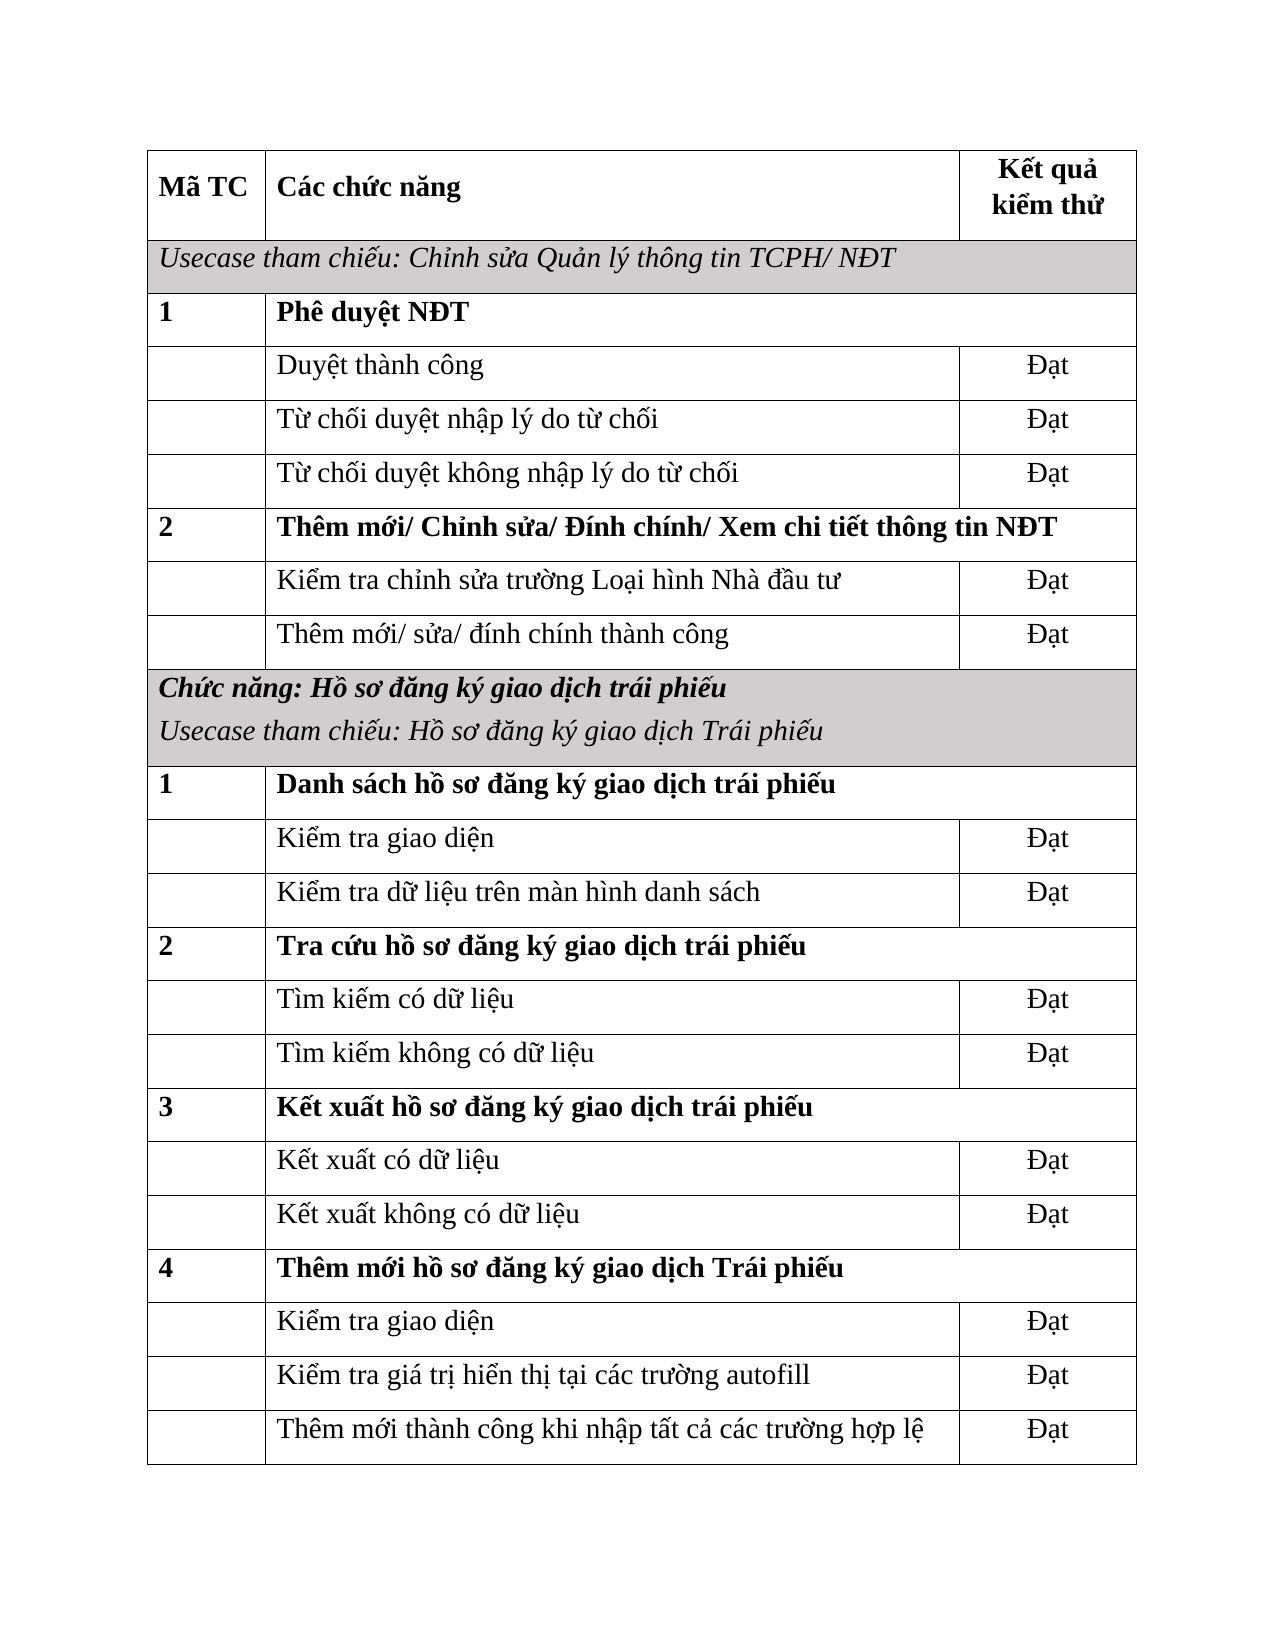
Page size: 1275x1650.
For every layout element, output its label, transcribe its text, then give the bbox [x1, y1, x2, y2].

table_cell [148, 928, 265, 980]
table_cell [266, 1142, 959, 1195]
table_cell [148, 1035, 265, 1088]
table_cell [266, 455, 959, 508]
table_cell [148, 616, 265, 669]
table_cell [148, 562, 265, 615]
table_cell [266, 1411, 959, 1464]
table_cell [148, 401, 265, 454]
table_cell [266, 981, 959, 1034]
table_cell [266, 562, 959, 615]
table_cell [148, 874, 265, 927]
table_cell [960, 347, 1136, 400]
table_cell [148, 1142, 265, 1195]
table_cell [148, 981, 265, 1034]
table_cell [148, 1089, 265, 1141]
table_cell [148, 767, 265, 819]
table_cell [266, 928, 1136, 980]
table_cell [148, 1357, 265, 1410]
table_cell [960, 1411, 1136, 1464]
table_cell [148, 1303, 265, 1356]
table_header Kết quả kiểm thử [960, 151, 1136, 239]
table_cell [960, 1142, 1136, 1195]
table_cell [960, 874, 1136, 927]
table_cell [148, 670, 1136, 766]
table_header Mã TC [148, 151, 265, 239]
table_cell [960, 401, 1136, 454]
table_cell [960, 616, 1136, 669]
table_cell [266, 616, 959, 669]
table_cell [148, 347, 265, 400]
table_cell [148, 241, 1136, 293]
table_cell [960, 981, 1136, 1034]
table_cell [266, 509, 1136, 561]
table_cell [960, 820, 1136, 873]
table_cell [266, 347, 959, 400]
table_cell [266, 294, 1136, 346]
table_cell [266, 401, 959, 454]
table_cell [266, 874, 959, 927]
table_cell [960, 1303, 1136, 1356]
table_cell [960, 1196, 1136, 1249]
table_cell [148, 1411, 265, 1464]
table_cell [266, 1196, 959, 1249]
table_header Các chức năng [266, 151, 959, 239]
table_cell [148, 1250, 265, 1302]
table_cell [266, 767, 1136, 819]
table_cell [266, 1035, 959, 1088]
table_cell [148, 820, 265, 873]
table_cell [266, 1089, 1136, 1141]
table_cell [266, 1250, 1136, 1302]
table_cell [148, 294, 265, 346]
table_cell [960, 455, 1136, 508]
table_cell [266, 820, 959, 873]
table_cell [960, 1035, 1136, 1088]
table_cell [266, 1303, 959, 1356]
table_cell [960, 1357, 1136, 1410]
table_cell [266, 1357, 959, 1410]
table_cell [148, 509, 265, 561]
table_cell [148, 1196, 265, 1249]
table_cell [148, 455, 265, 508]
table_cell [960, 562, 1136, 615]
